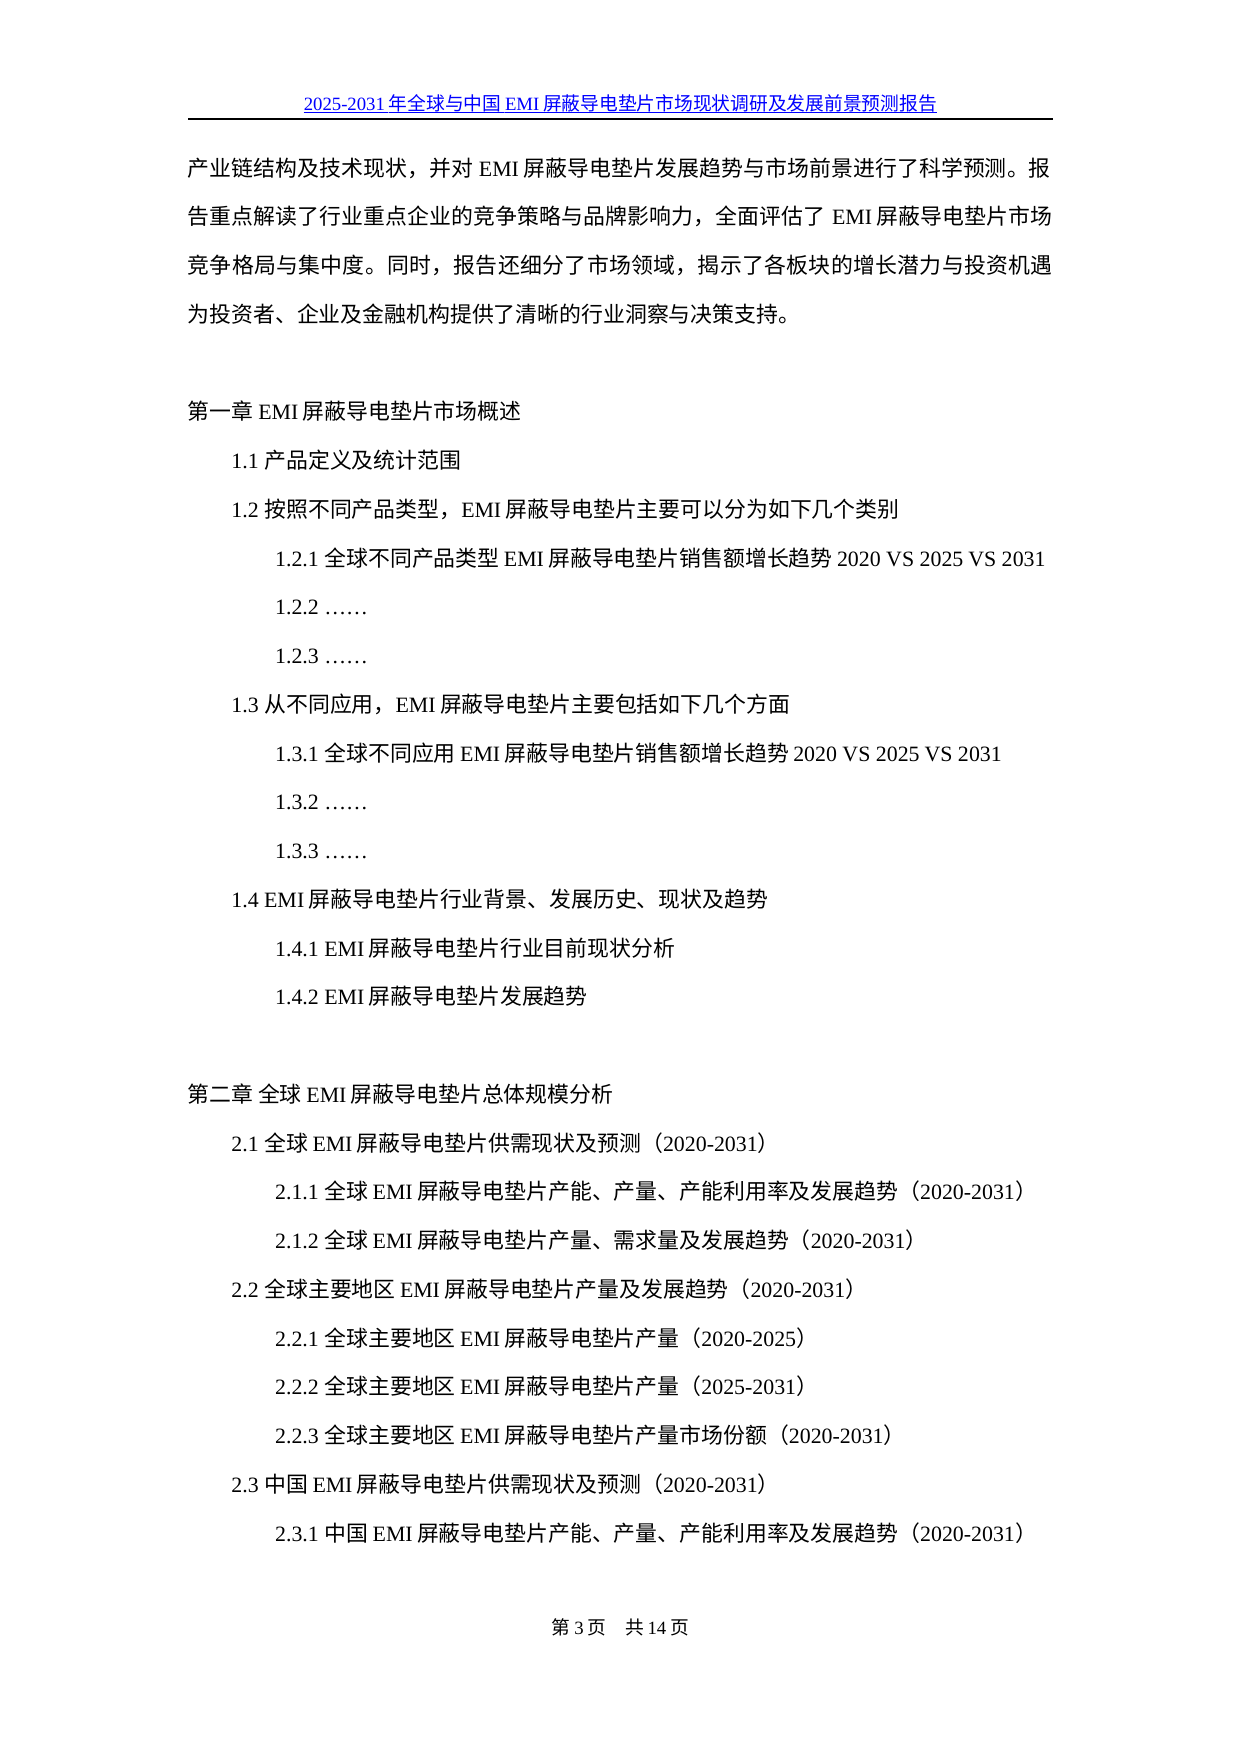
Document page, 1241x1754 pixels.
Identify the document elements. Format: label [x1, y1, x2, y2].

text [187, 150, 1053, 1548]
